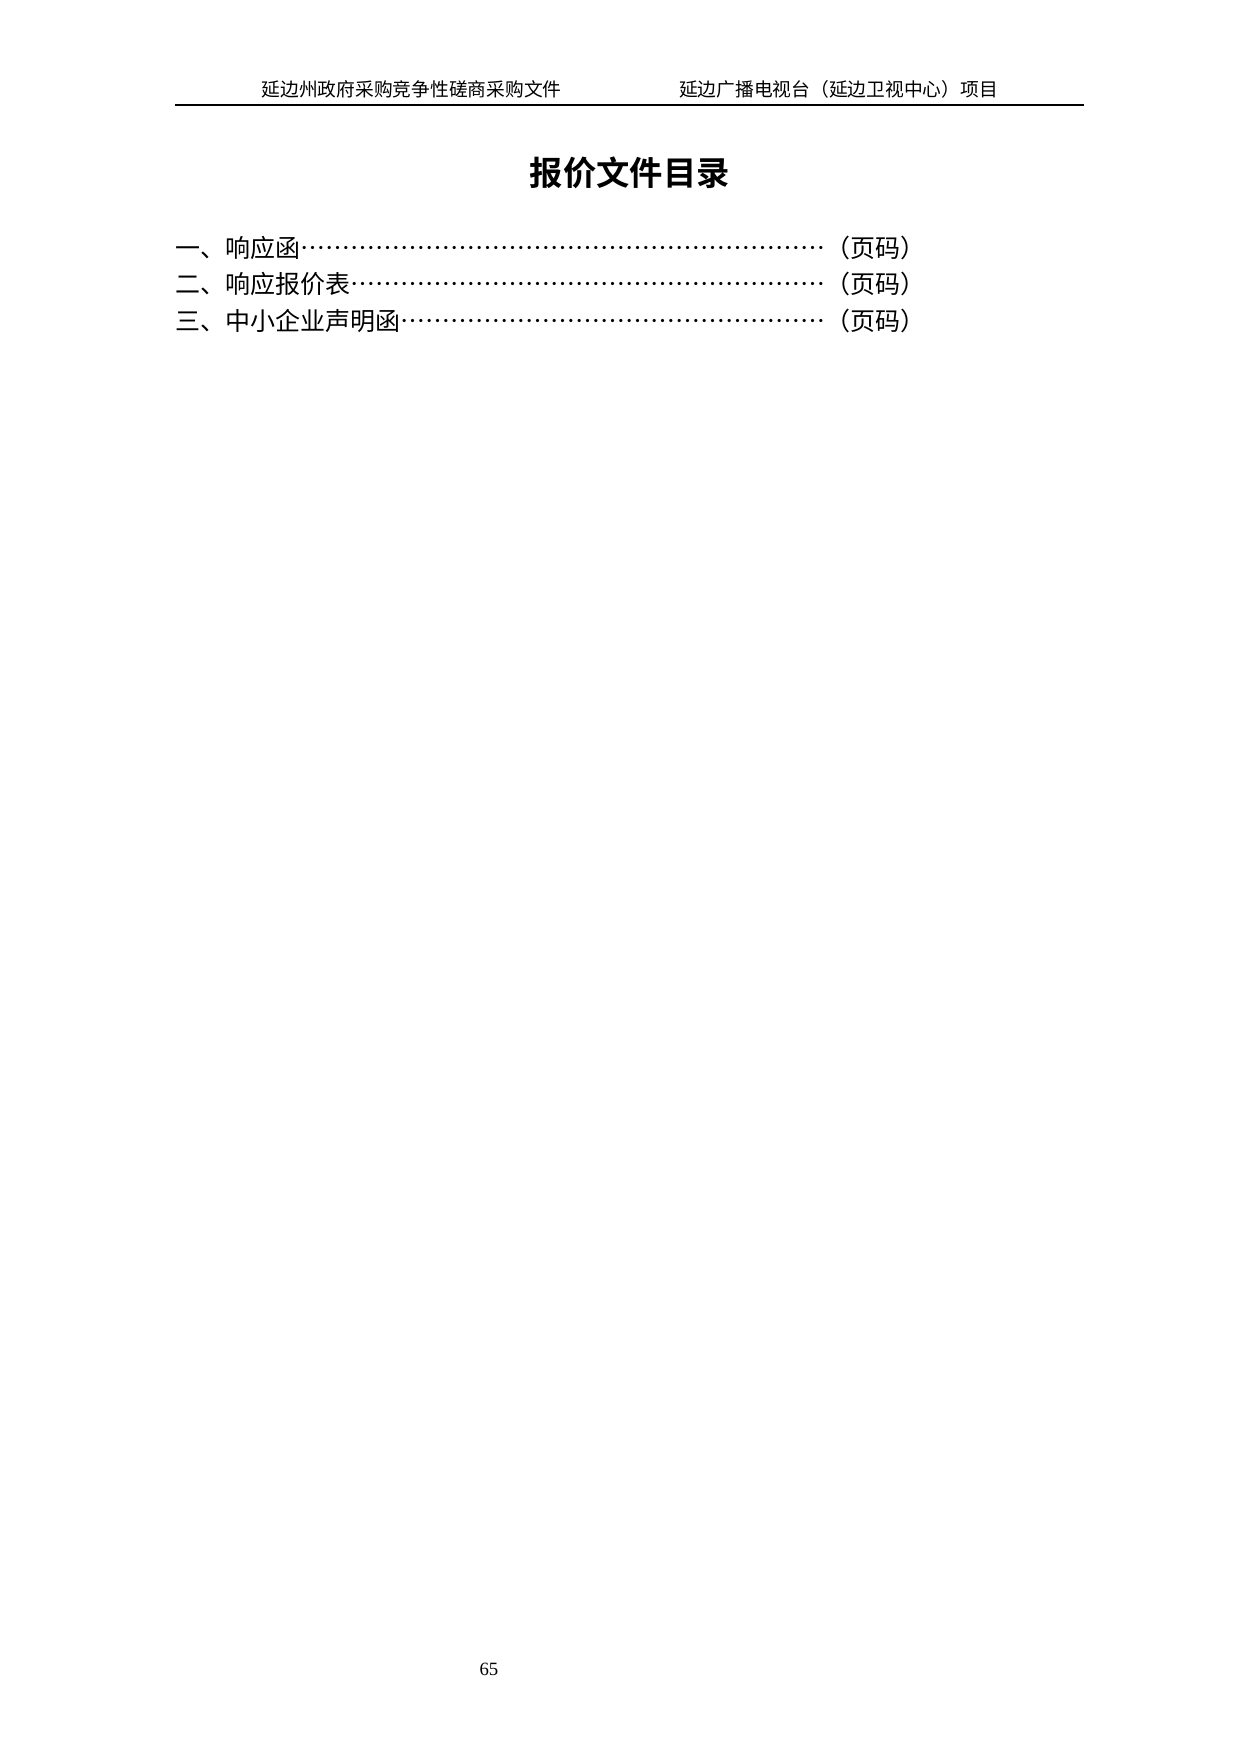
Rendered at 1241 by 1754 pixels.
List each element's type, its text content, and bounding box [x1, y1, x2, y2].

text 报价文件目录 [175, 152, 1084, 194]
text 三、中小企业声明函……………………………………………（页码） [175, 301, 1084, 337]
text 一、响应函………………………………………………………（页码） [175, 229, 1084, 265]
text 二、响应报价表…………………………………………………（页码） [175, 265, 1084, 301]
